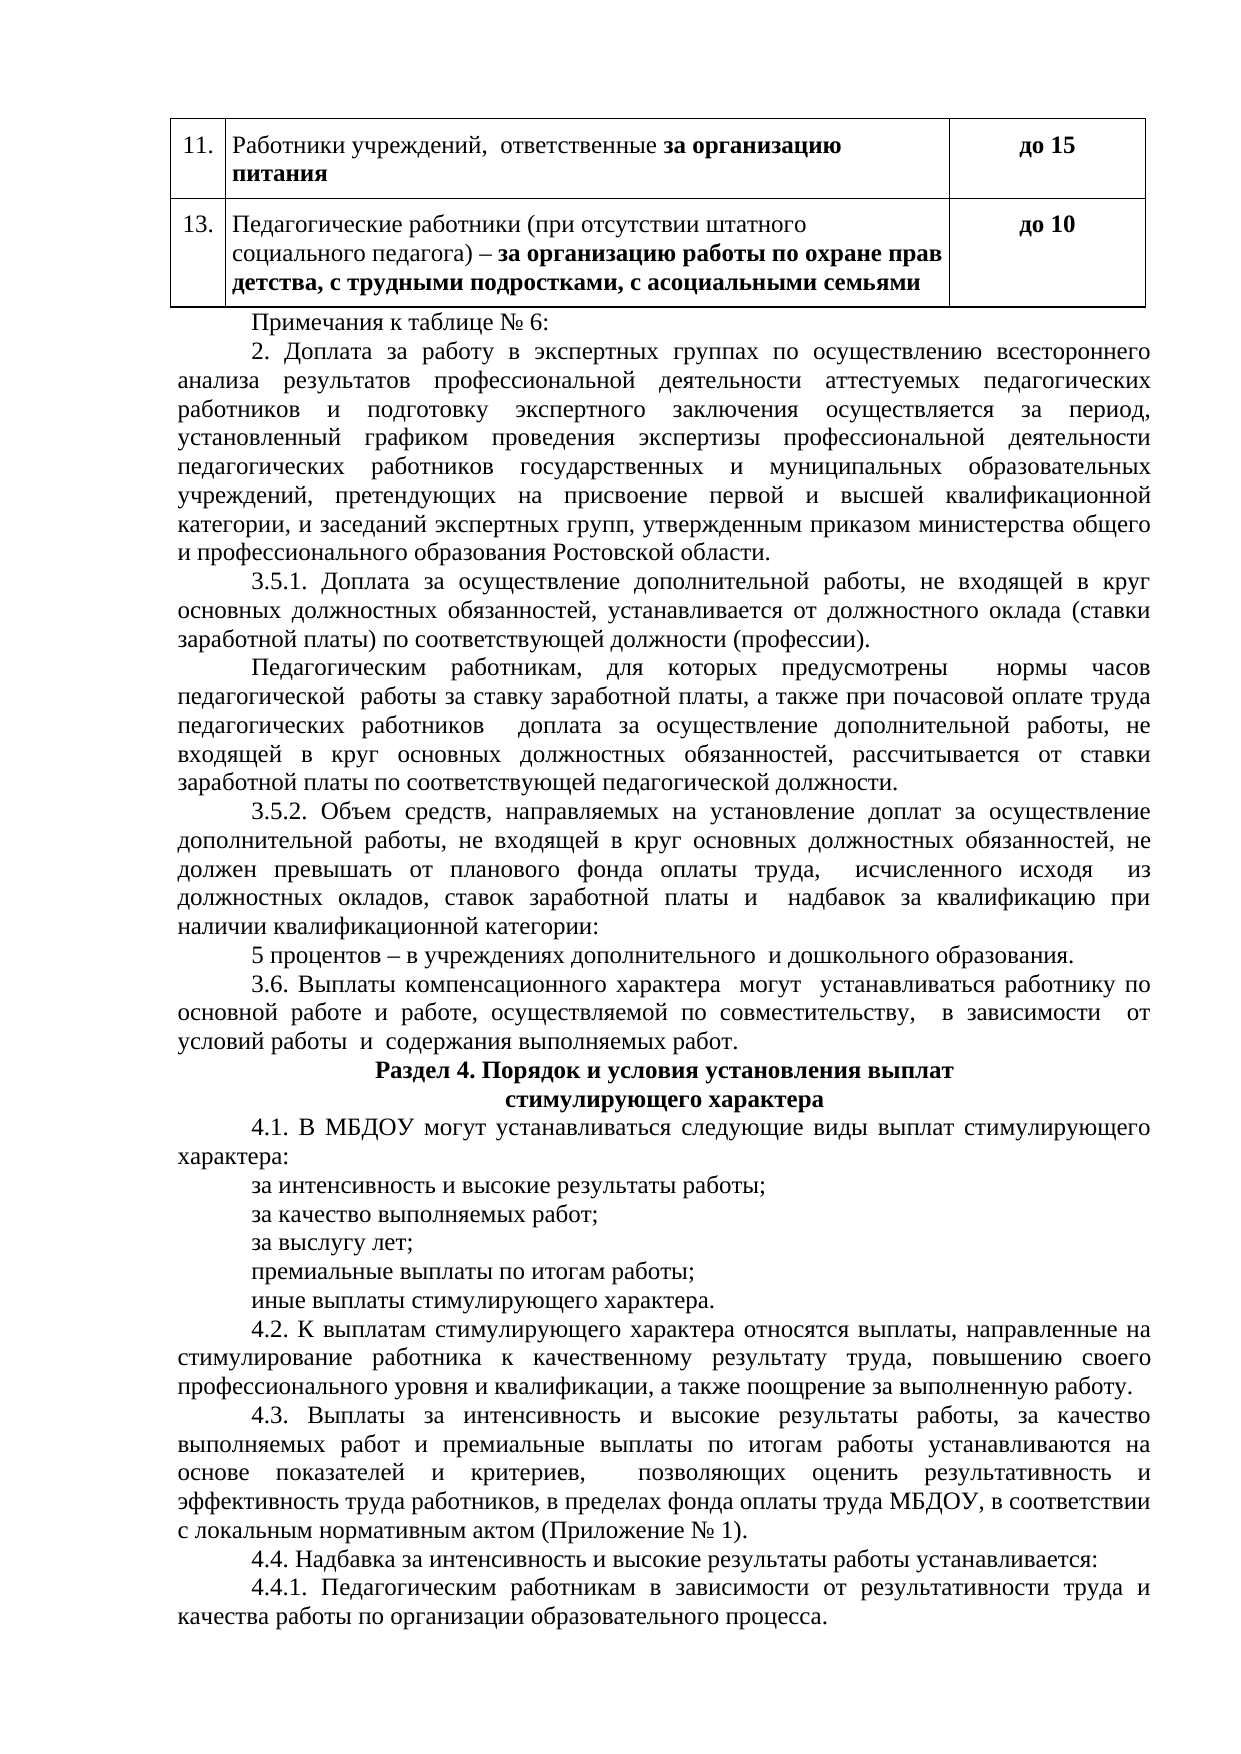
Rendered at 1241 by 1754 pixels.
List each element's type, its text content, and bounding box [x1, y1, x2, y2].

table_cell Педагогические работники (при отсутствии штатного социального педагога) – за организацию работы по охране прав детства, с трудными подростками, с асоциальными семьями [226, 199, 949, 306]
text 4.2. К выплатам стимулирующего характера относятся выплаты, направленные на стимулирование работника к качественному результату труда, повышению своего профессионального уровня и квалификации, а также поощрение за выполненную работу. [177, 1314, 1152, 1400]
text 3.5.1. Доплата за осуществление дополнительной работы, не входящей в круг основных должностных обязанностей, устанавливается от должностного оклада (ставки заработной платы) по соответствующей должности (профессии). [177, 566, 1152, 652]
title 2. Доплата за работу в экспертных группах по осуществлению всестороннего анализа результатов профессиональной деятельности аттестуемых педагогических работников и подготовку экспертного заключения осуществляется за период, установленный графиком проведения экспертизы профессиональной деятельности педагогических работников государственных и муниципальных образовательных учреждений, претендующих на присвоение первой и высшей квалификационной категории, и заседаний экспертных групп, утвержденным приказом министерства общего и профессионального образования Ростовской области. [177, 336, 1152, 566]
text 4.4. Надбавка за интенсивность и высокие результаты работы устанавливается: [177, 1544, 1152, 1572]
text иные выплаты стимулирующего характера. [177, 1285, 1152, 1314]
table_cell Работники учреждений, ответственные за организацию питания [226, 119, 949, 198]
text Раздел 4. Порядок и условия установления выплат [177, 1055, 1152, 1084]
table_cell до 10 [950, 199, 1145, 306]
text 4.4.1. Педагогическим работникам в зависимости от результативности труда и качества работы по организации образовательного процесса. [177, 1572, 1152, 1630]
table_cell до 15 [950, 119, 1145, 198]
text за выслугу лет; [177, 1227, 1152, 1256]
text премиальные выплаты по итогам работы; [177, 1256, 1152, 1285]
text 3.5.2. Объем средств, направляемых на установление доплат за осуществление дополнительной работы, не входящей в круг основных должностных обязанностей, не должен превышать от планового фонда оплаты труда, исчисленного исходя из должностных окладов, ставок заработной платы и надбавок за квалификацию при наличии квалификационной категории: [177, 796, 1152, 940]
text за интенсивность и высокие результаты работы; [177, 1170, 1152, 1199]
text 4.1. В МБДОУ могут устанавливаться следующие виды выплат стимулирующего характера: [177, 1112, 1152, 1170]
text 3.6. Выплаты компенсационного характера могут устанавливаться работнику по основной работе и работе, осуществляемой по совместительству, в зависимости от условий работы и содержания выполняемых работ. [177, 969, 1152, 1055]
table_cell 13. [171, 199, 225, 306]
text за качество выполняемых работ; [177, 1199, 1152, 1227]
text Примечания к таблице № 6: [177, 307, 1152, 336]
table_cell 11. [171, 119, 225, 198]
text 5 процентов – в учреждениях дополнительного и дошкольного образования. [177, 940, 1152, 969]
text Педагогическим работникам, для которых предусмотрены нормы часов педагогической работы за ставку заработной платы, а также при почасовой оплате труда педагогических работников доплата за осуществление дополнительной работы, не входящей в круг основных должностных обязанностей, рассчитывается от ставки заработной платы по соответствующей педагогической должности. [177, 652, 1152, 796]
text стимулирующего характера [177, 1084, 1152, 1112]
text 4.3. Выплаты за интенсивность и высокие результаты работы, за качество выполняемых работ и премиальные выплаты по итогам работы устанавливаются на основе показателей и критериев, позволяющих оценить результативность и эффективность труда работников, в пределах фонда оплаты труда МБДОУ, в соответствии с локальным нормативным актом (Приложение № 1). [177, 1400, 1152, 1544]
